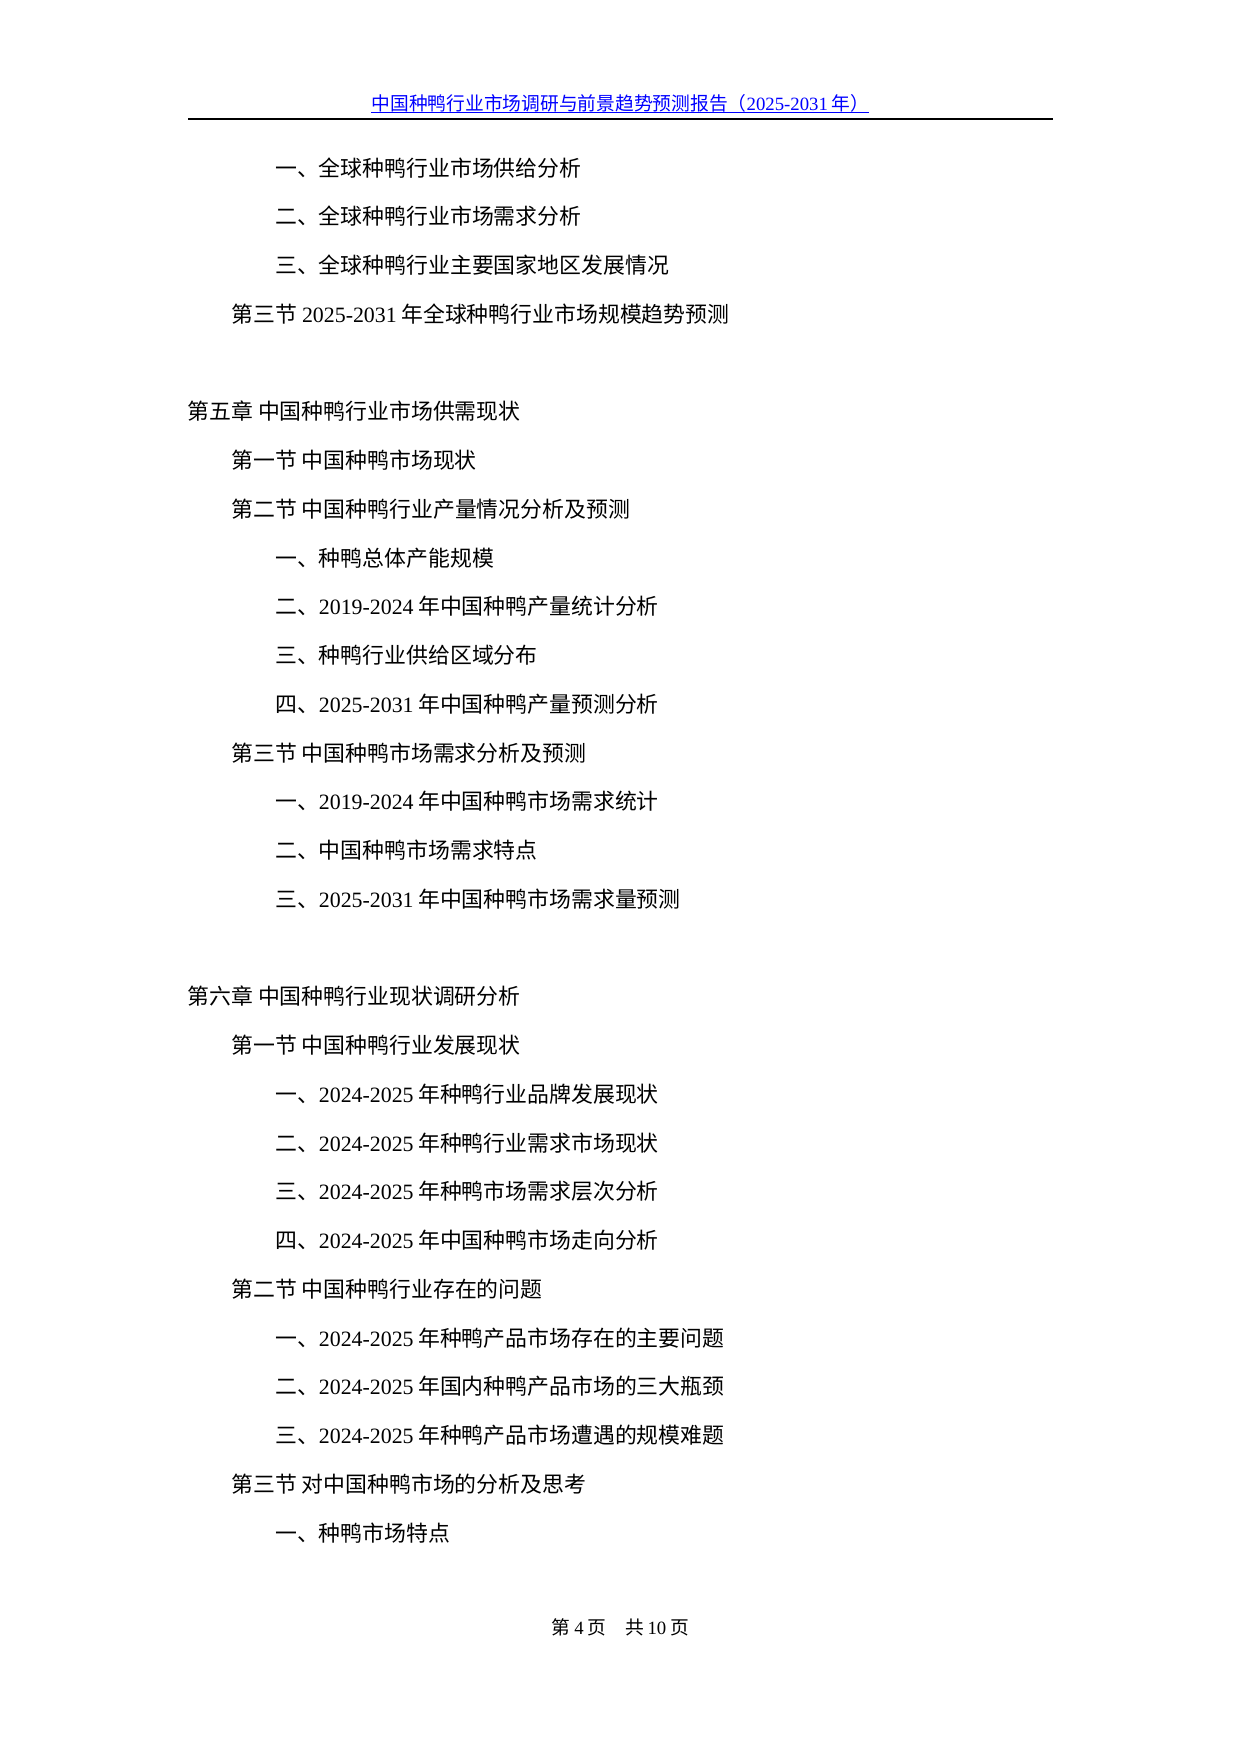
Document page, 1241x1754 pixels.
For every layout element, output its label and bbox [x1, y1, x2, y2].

text [187, 150, 1053, 1548]
